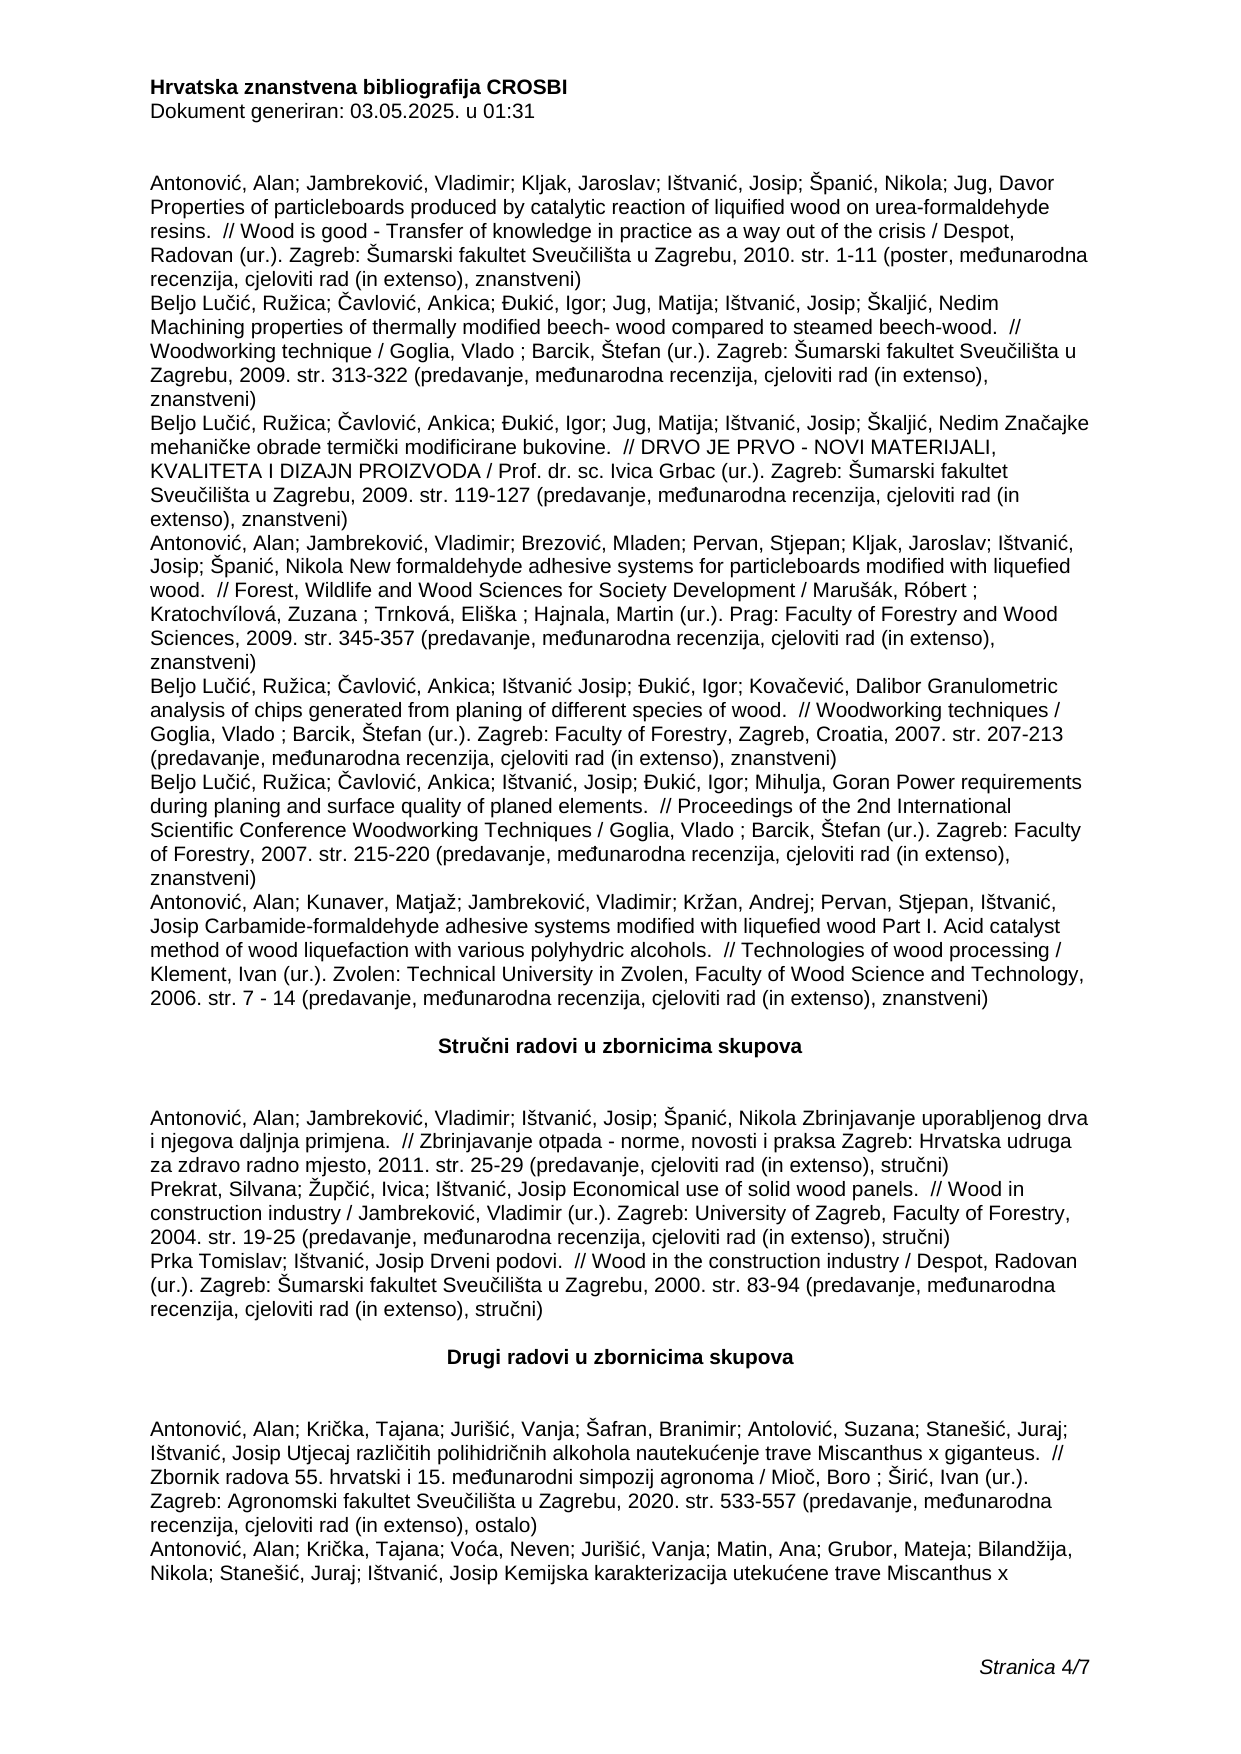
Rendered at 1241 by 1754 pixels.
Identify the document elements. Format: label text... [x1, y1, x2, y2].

text Prka Tomislav; Ištvanić, Josip [150, 1249, 1090, 1321]
subtitle Stručni radovi u zbornicima skupova [150, 1033, 1090, 1057]
text Beljo Lučić, Ružica; Čavlović, Ankica; Ištvanić, Josip; Đukić, Igor; Mihulja, Goran [150, 770, 1090, 890]
text Antonović, Alan; Krička, Tajana; Jurišić, Vanja; Šafran, Branimir; Antolović, Suzana; Stanešić, Juraj; Ištvanić, Josip [150, 1417, 1090, 1537]
text Beljo Lučić, Ružica; Čavlović, Ankica; Ištvanić Josip; Đukić, Igor; Kovačević, Dalibor [150, 674, 1090, 770]
text Antonović, Alan; Jambreković, Vladimir; Brezović, Mladen; Pervan, Stjepan; Kljak, Jaroslav; Ištvanić, Josip; Španić, Nikola [150, 530, 1090, 674]
subtitle Drugi radovi u zbornicima skupova [150, 1345, 1090, 1369]
text Antonović, Alan; Jambreković, Vladimir; Kljak, Jaroslav; Ištvanić, Josip; Španić, Nikola; Jug, Davor [150, 171, 1090, 291]
text Antonović, Alan; Jambreković, Vladimir; Ištvanić, Josip; Španić, Nikola [150, 1105, 1090, 1177]
text Prekrat, Silvana; Župčić, Ivica; Ištvanić, Josip [150, 1177, 1090, 1249]
text Antonović, Alan; Kunaver, Matjaž; Jambreković, Vladimir; Kržan, Andrej; Pervan, Stjepan, Ištvanić, Josip [150, 890, 1090, 1009]
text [150, 1537, 1090, 1584]
text Beljo Lučić, Ružica; Čavlović, Ankica; Đukić, Igor; Jug, Matija; Ištvanić, Josip; Škaljić, Nedim [150, 291, 1090, 411]
text Beljo Lučić, Ružica; Čavlović, Ankica; Đukić, Igor; Jug, Matija; Ištvanić, Josip; Škaljić, Nedim [150, 411, 1090, 530]
